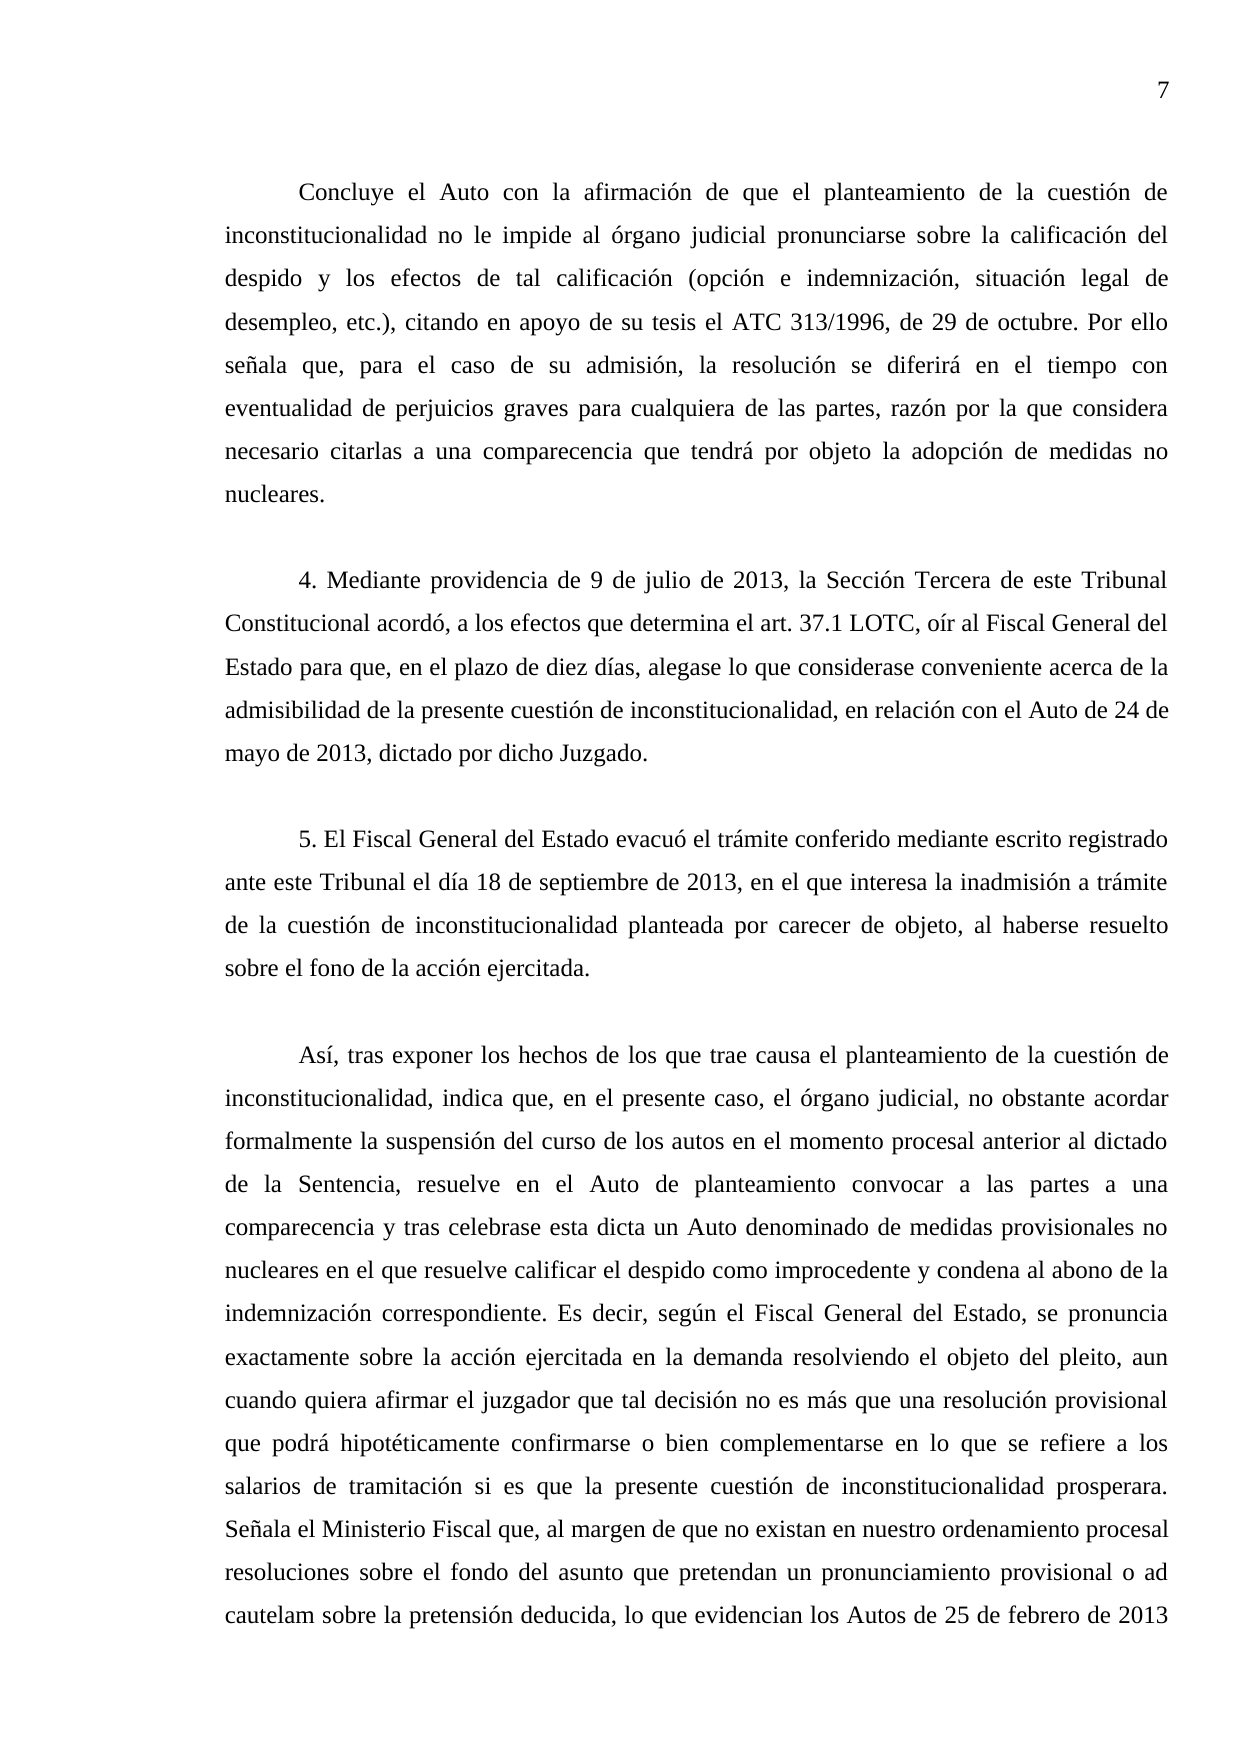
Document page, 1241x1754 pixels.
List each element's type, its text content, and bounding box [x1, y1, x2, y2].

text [224, 1040, 1169, 1629]
text 5. El Fiscal General del Estado evacuó el trámite conferido mediante escrito registrado ante este Tribunal el día 18 de septiembre de 2013, en el que interesa la inadmisión a trámite de la cuestión de inconstitucionalidad planteada por carecer de objeto, al haberse resuelto sobre el fono de la acción ejercitada. [224, 824, 1169, 982]
text 4. Mediante providencia de 9 de julio de 2013, la Sección Tercera de este Tribunal Constitucional acordó, a los efectos que determina el art. 37.1 LOTC, oír al Fiscal General del Estado para que, en el plazo de diez días, alegase lo que considerase conveniente acerca de la admisibilidad de la presente cuestión de inconstitucionalidad, en relación con el Auto de 24 de mayo de 2013, dictado por dicho Juzgado. [224, 565, 1169, 767]
text Concluye el Auto con la afirmación de que el planteamiento de la cuestión de inconstitucionalidad no le impide al órgano judicial pronunciarse sobre la calificación del despido y los efectos de tal calificación (opción e indemnización, situación legal de desempleo, etc.), citando en apoyo de su tesis el ATC 313/1996, de 29 de octubre. Por ello señala que, para el caso de su admisión, la resolución se diferirá en el tiempo con eventualidad de perjuicios graves para cualquiera de las partes, razón por la que considera necesario citarlas a una comparecencia que tendrá por objeto la adopción de medidas no nucleares. [224, 177, 1169, 508]
